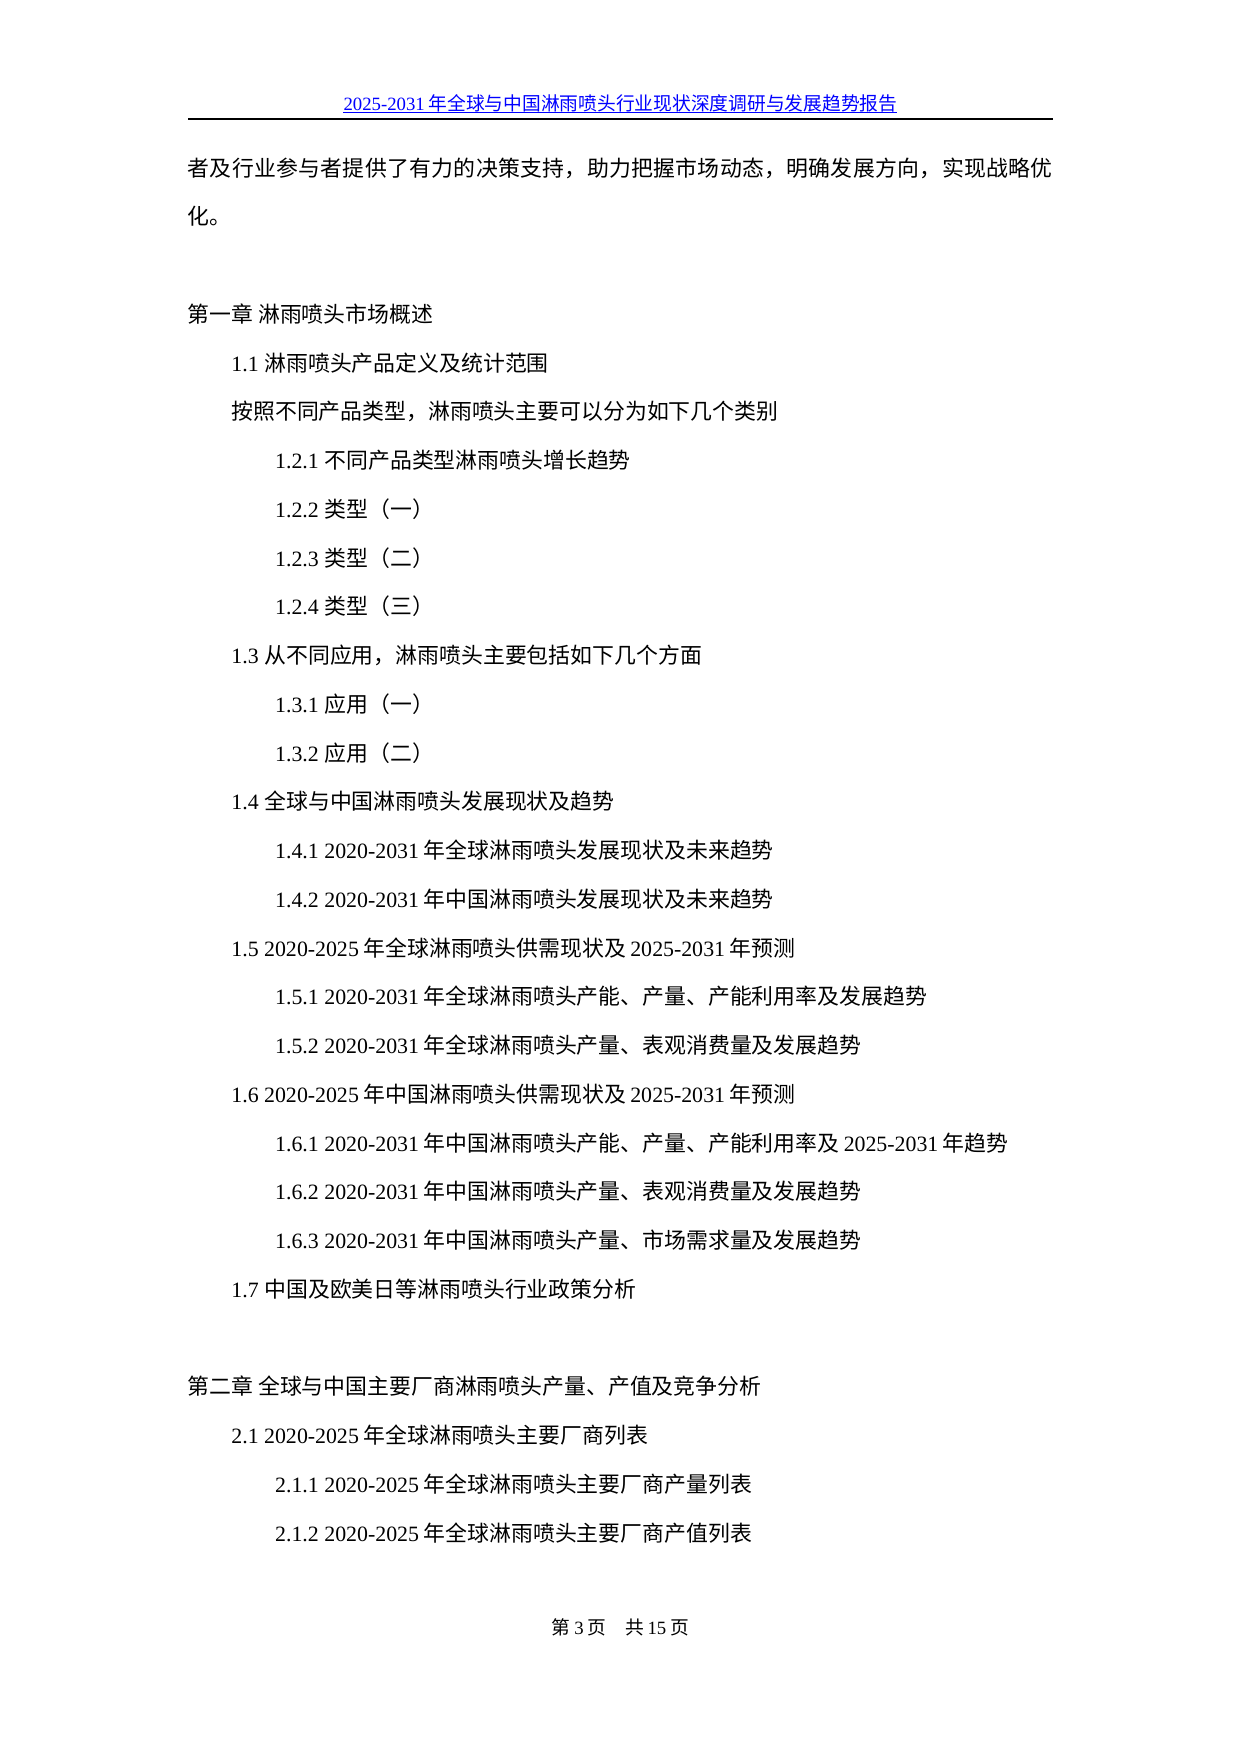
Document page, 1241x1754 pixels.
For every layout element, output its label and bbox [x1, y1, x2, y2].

text [187, 150, 1053, 1548]
